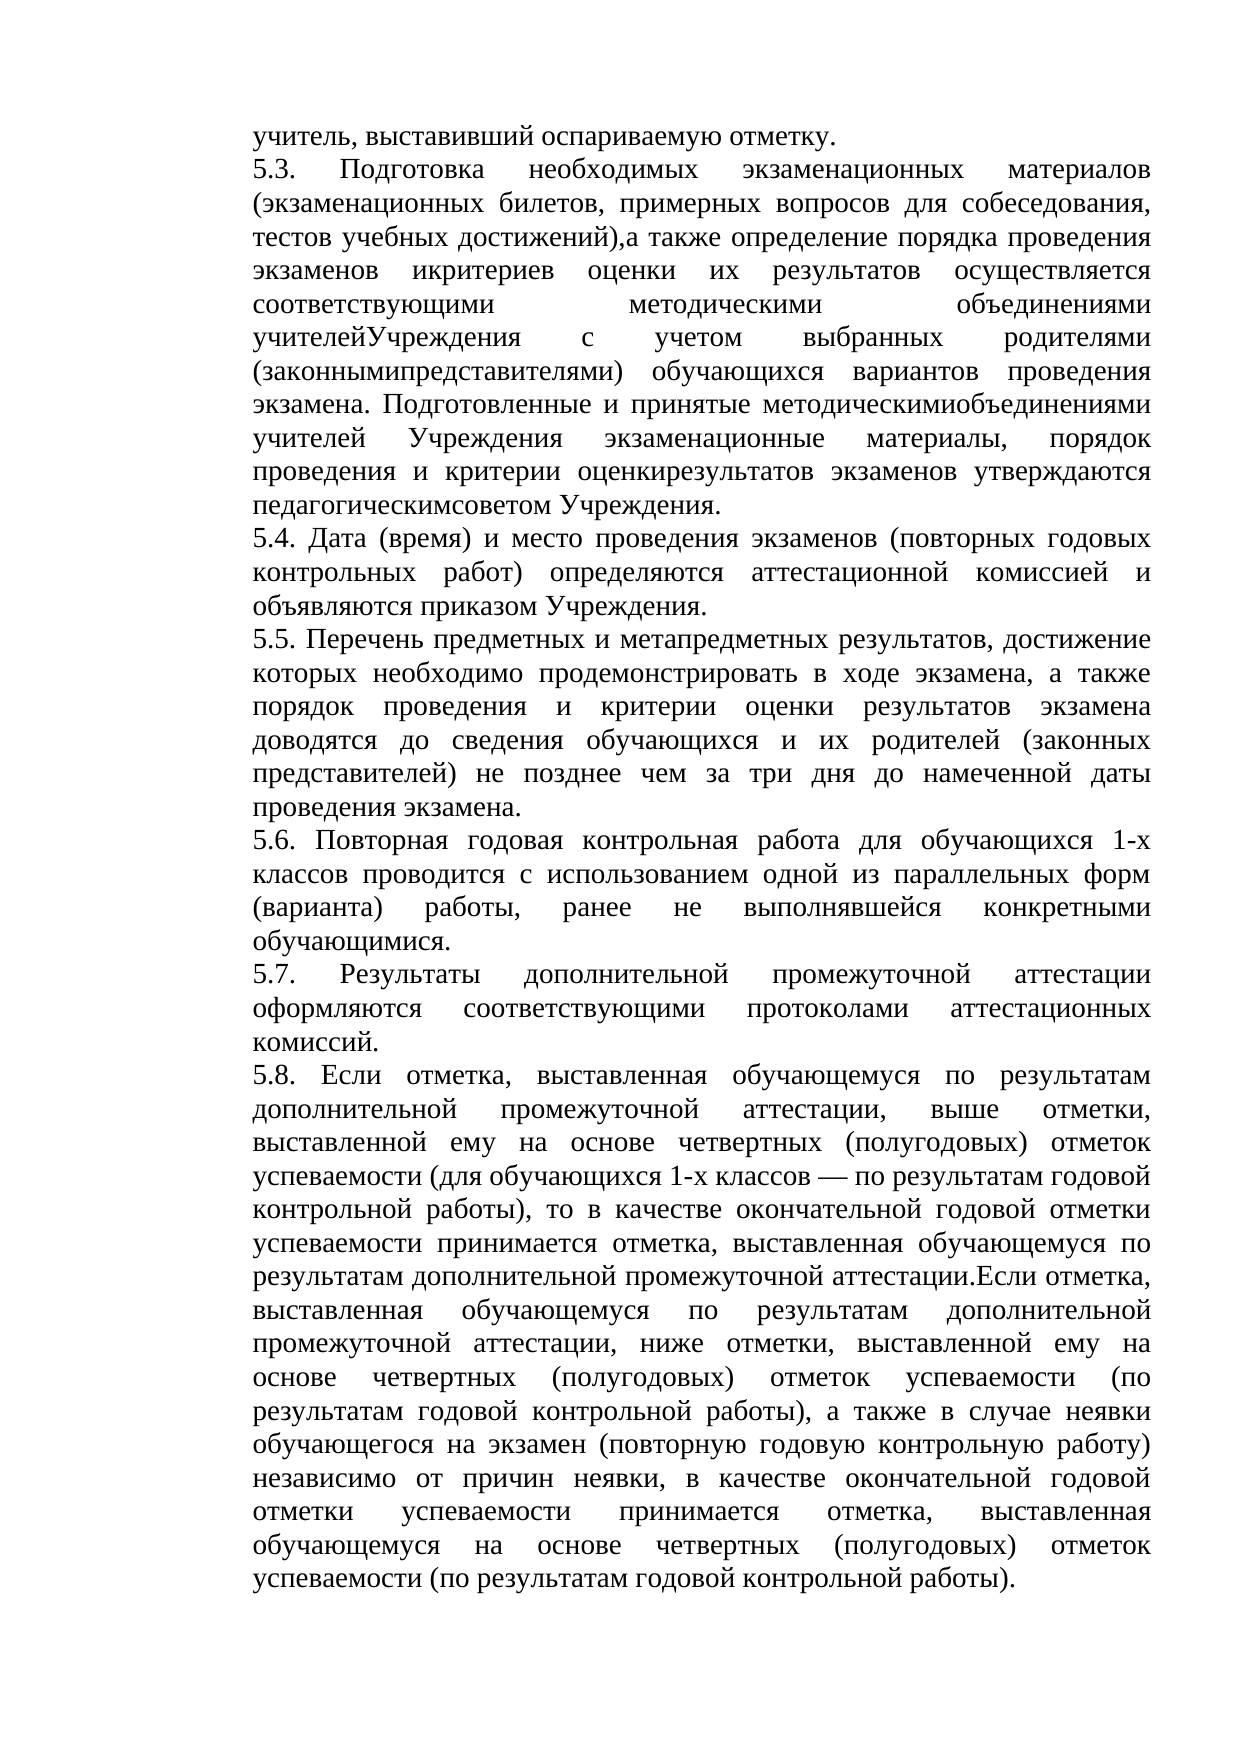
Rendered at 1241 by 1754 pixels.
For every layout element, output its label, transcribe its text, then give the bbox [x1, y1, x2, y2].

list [252, 118, 1152, 152]
list 5.3. Подготовка необходимых экзаменационных материалов (экзаменационных билетов, примерных вопросов для собеседования, тестов учебных достижений),а также определение порядка проведения экзаменов икритериев оценки их результатов осуществляется соответствующими методическими объединениями учителейУчреждения с учетом выбранных родителями (законнымипредставителями) обучающихся вариантов проведения экзамена. Подготовленные и принятые методическимиобъединениями учителей Учреждения экзаменационные материалы, порядок проведения и критерии оценкирезультатов экзаменов утверждаются педагогическимсоветом Учреждения. [252, 152, 1152, 521]
list 5.4. Дата (время) и место проведения экзаменов (повторных годовых контрольных работ) определяются аттестационной комиссией и объявляются приказом Учреждения. [252, 521, 1152, 621]
list 5.7. Результаты дополнительной промежуточной аттестации оформляются соответствующими протоколами аттестационных комиссий. [252, 957, 1152, 1057]
list 5.5. Перечень предметных и метапредметных результатов, достижение которых необходимо продемонстрировать в ходе экзамена, а также порядок проведения и критерии оценки результатов экзамена доводятся до сведения обучающихся и их родителей (законных представителей) не позднее чем за три дня до намеченной даты проведения экзамена. [252, 621, 1152, 822]
list 5.6. Повторная годовая контрольная работа для обучающихся 1-х классов проводится с использованием одной из параллельных форм (варианта) работы, ранее не выполнявшейся конкретными обучающимися. [252, 822, 1152, 957]
list 5.8. Если отметка, выставленная обучающемуся по результатам дополнительной промежуточной аттестации, выше отметки, выставленной ему на основе четвертных (полугодовых) отметок успеваемости (для обучающихся 1-х классов — по результатам годовой контрольной работы), то в качестве окончательной годовой отметки успеваемости принимается отметка, выставленная обучающемуся по результатам дополнительной промежуточной аттестации.Если отметка, выставленная обучающемуся по результатам дополнительной промежуточной аттестации, ниже отметки, выставленной ему на основе четвертных (полугодовых) отметок успеваемости (по результатам годовой контрольной работы), а также в случае неявки обучающегося на экзамен (повторную годовую контрольную работу) независимо от причин неявки, в качестве окончательной годовой отметки успеваемости принимается отметка, выставленная обучающемуся на основе четвертных (полугодовых) отметок успеваемости (по результатам годовой контрольной работы). [252, 1057, 1152, 1594]
